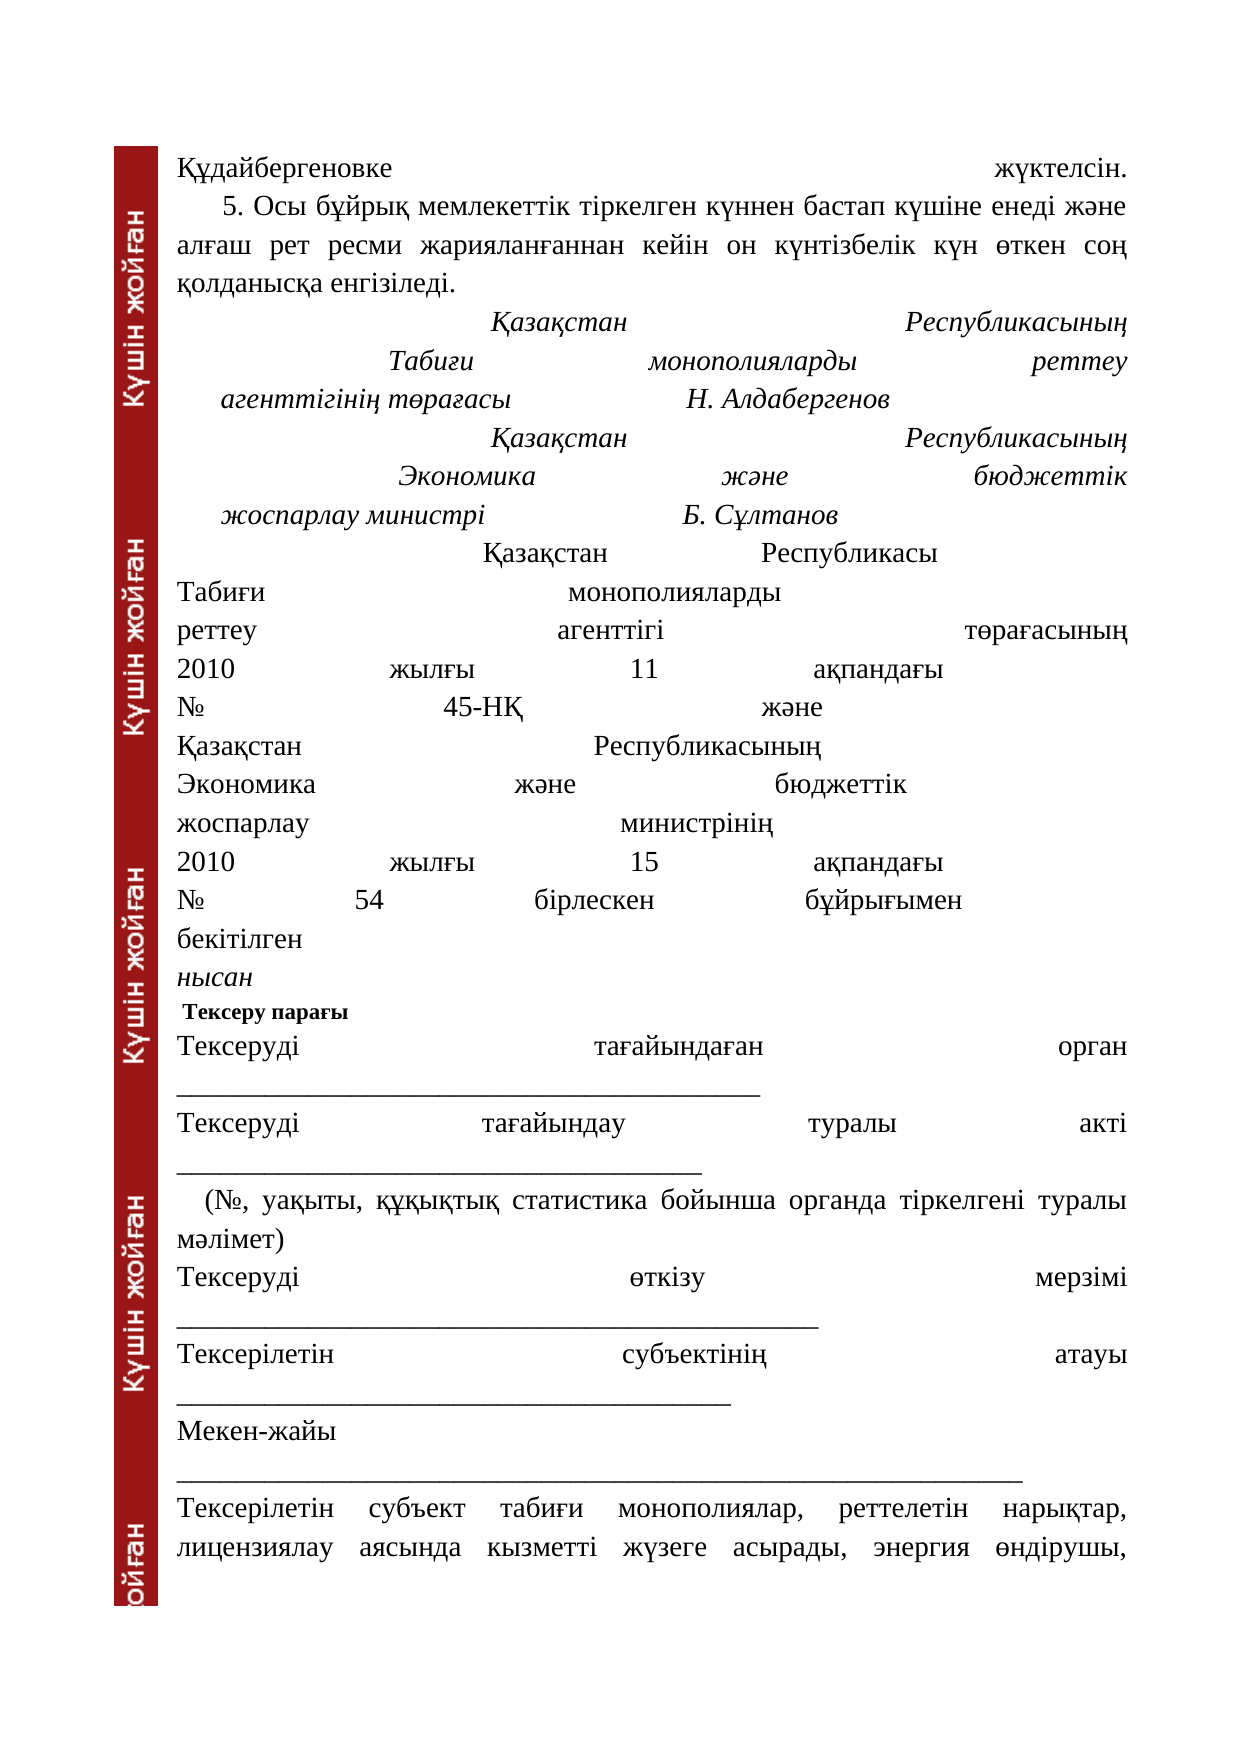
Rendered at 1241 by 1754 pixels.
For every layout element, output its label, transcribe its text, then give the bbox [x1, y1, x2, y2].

text Қазақстан Республикасының Экономика және бюджеттік жоспарлау министрі Б. Сұлтанов [112, 420, 1128, 530]
picture [114, 299, 158, 304]
picture [114, 993, 158, 998]
text Қазақстан Республикасының Табиғи монополияларды реттеу агенттігінің төрағасы Н. Алдабергенов [112, 304, 1128, 415]
text Қазақстан Республикасы Табиғи монополияларды реттеу агенттігі төрағасының 2010 жылғы 11 ақпандағы № 45-НҚ және Қазақстан Республикасының Экономика және бюджеттік жоспарлау министрінің 2010 жылғы 15 ақпандағы № 54 бірлескен бұйрығымен бекітілген [112, 535, 1128, 954]
picture [114, 1024, 158, 1028]
picture [114, 1563, 158, 1606]
text нысан [112, 959, 1128, 993]
text Тексеру парағы [112, 998, 1128, 1024]
picture [114, 530, 158, 535]
picture [114, 146, 158, 150]
picture [114, 954, 158, 959]
picture [114, 415, 158, 420]
